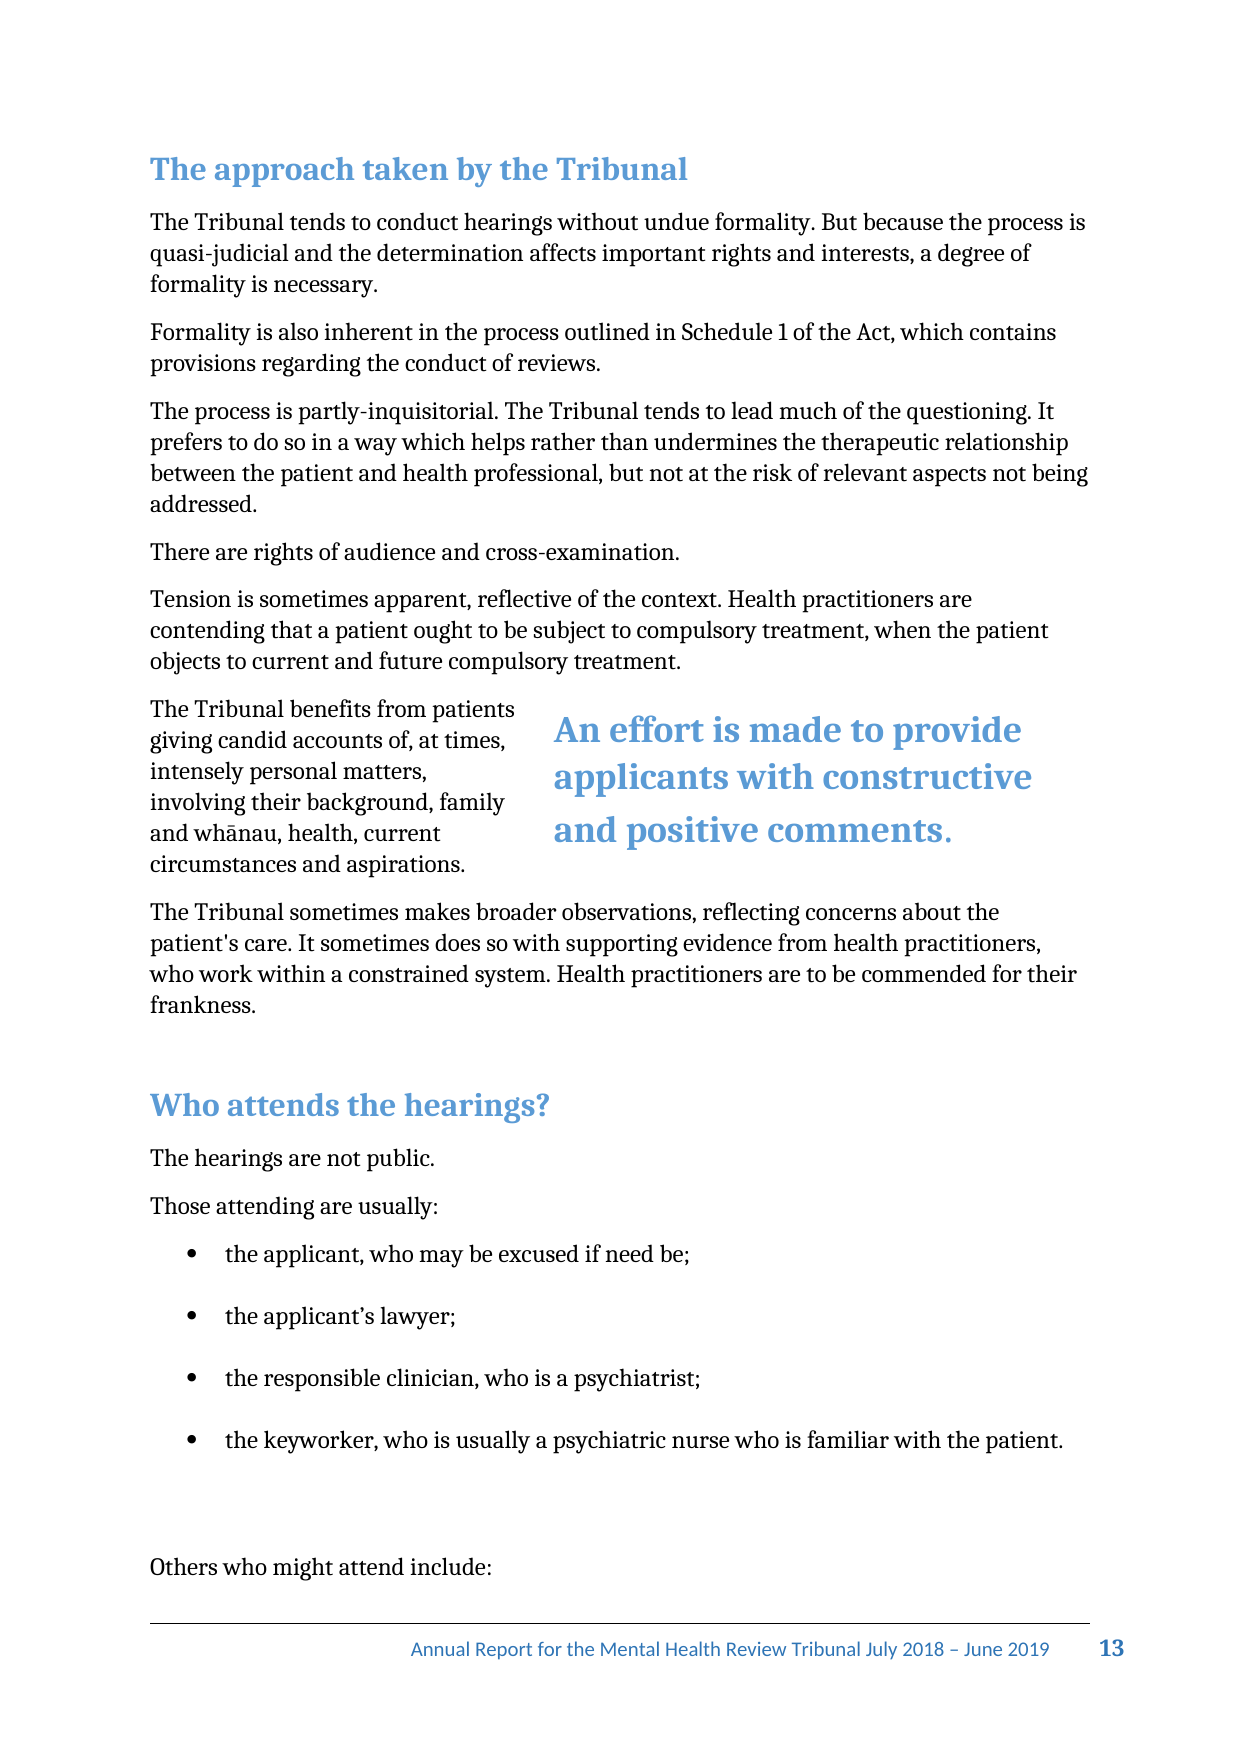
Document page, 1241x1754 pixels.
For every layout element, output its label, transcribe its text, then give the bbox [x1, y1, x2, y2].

text The process is partly-inquisitorial. The Tribunal tends to lead much of the questioning. It prefers to do so in a way which helps rather than undermines the therapeutic relationship between the patient and health professional, but not at the risk of relevant aspects not being addressed. [150, 397, 1090, 518]
text The hearings are not public. [150, 1144, 1090, 1173]
list the responsible clinician, who is a psychiatrist; [187, 1364, 1090, 1393]
text Formality is also inherent in the process outlined in Schedule 1 of the Act, which contains provisions regarding the conduct of reviews. [150, 318, 1090, 378]
list the applicant’s lawyer; [187, 1302, 1090, 1331]
text Who attends the hearings? [150, 1086, 1090, 1125]
text The Tribunal tends to conduct hearings without undue formality. But because the process is quasi-judicial and the determination affects important rights and interests, a degree of formality is necessary. [150, 208, 1090, 299]
text Tension is sometimes apparent, reflective of the context. Health practitioners are contending that a patient ought to be subject to compulsory treatment, when the patient objects to current and future compulsory treatment. [150, 585, 1090, 676]
text Others who might attend include: [150, 1552, 1090, 1581]
list the applicant, who may be excused if need be; [187, 1240, 1090, 1268]
text The Tribunal benefits from patients giving candid accounts of, at times, intensely personal matters, involving their background, family and whānau, health, current circumstances and aspirations. [150, 695, 1090, 879]
text Those attending are usually: [150, 1192, 1090, 1221]
list the keyworker, who is usually a psychiatric nurse who is familiar with the patient. [187, 1426, 1090, 1455]
text The Tribunal sometimes makes broader observations, reflecting concerns about the patient's care. It sometimes does so with supporting evidence from health practitioners, who work within a constrained system. Health practitioners are to be commended for their frankness. [150, 898, 1090, 1020]
text The approach taken by the Tribunal [150, 150, 1090, 188]
text There are rights of audience and cross-examination. [150, 537, 1090, 566]
